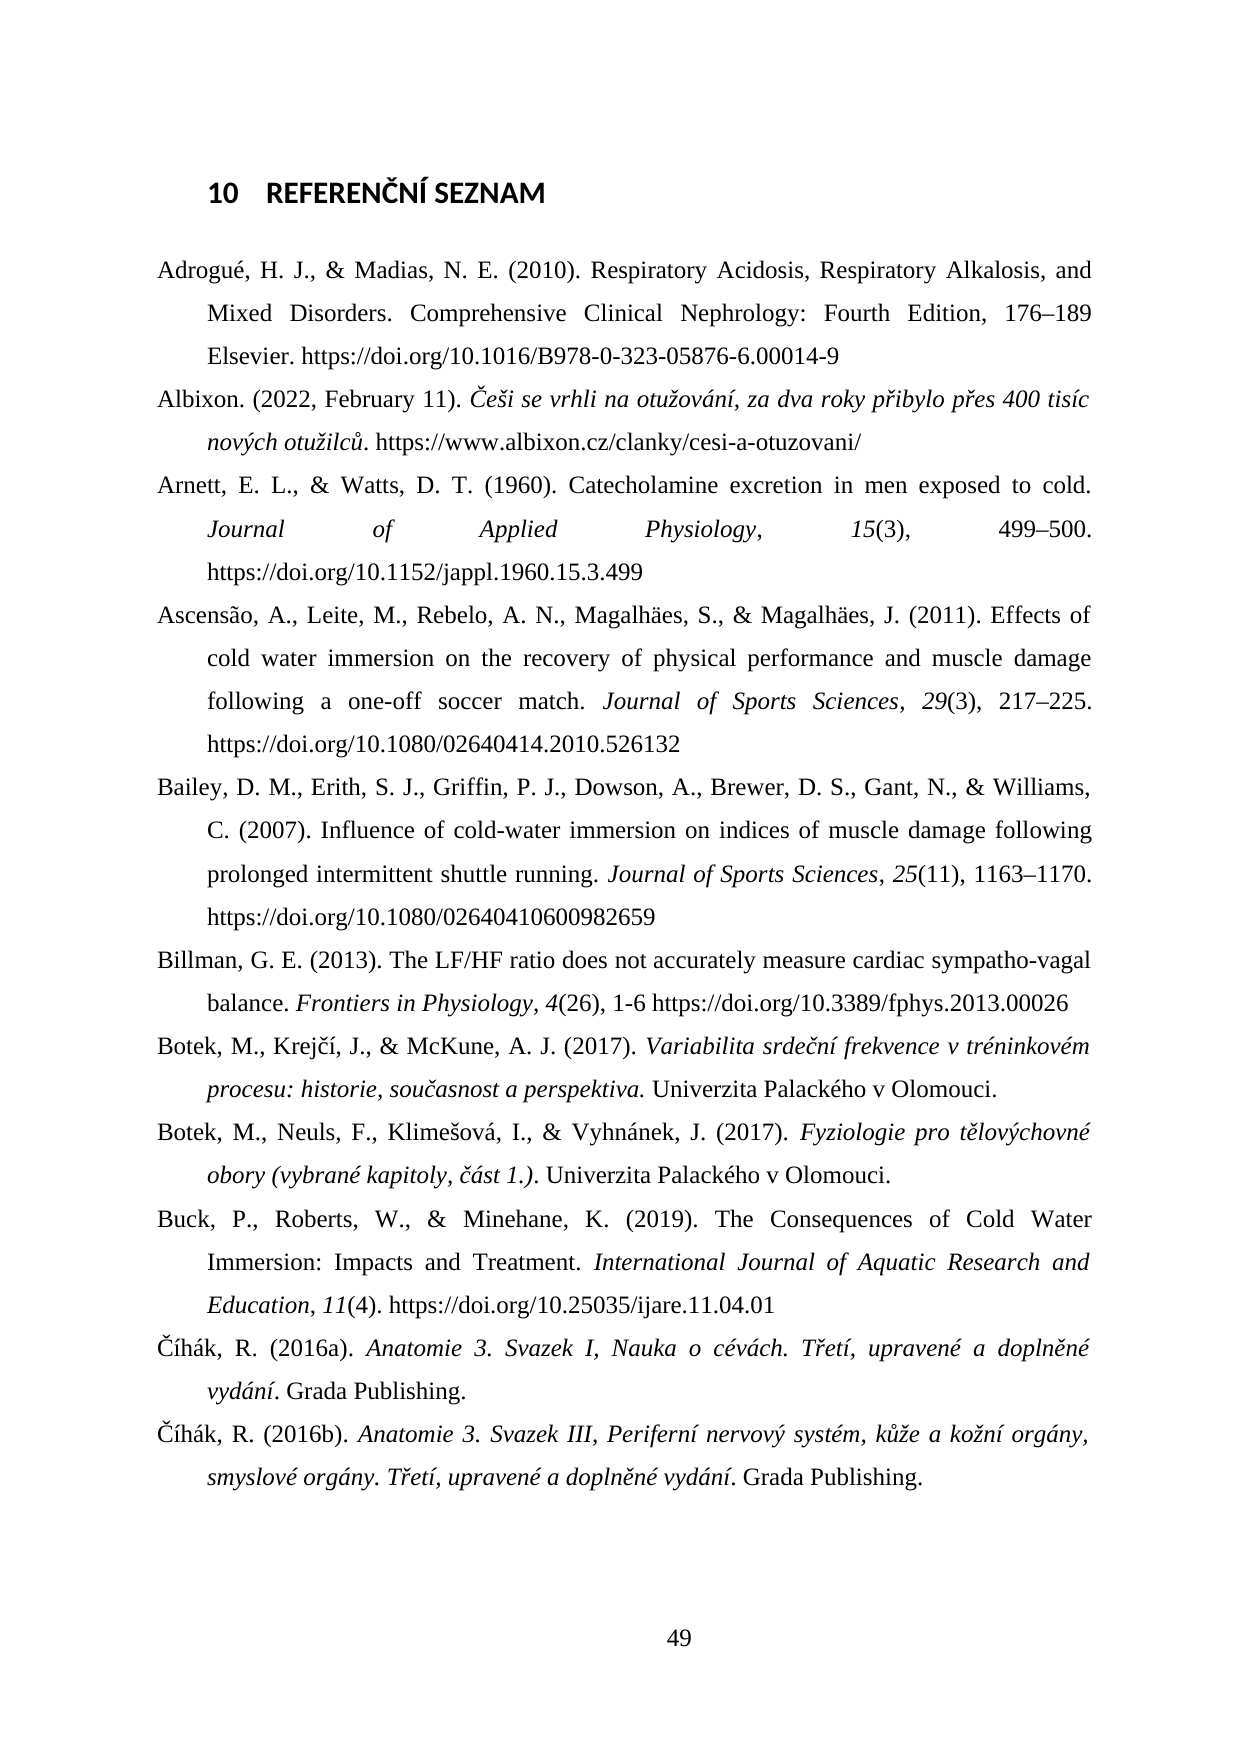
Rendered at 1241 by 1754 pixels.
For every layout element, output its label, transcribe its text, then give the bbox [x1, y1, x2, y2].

subtitle Referenční seznam [207, 173, 1092, 211]
